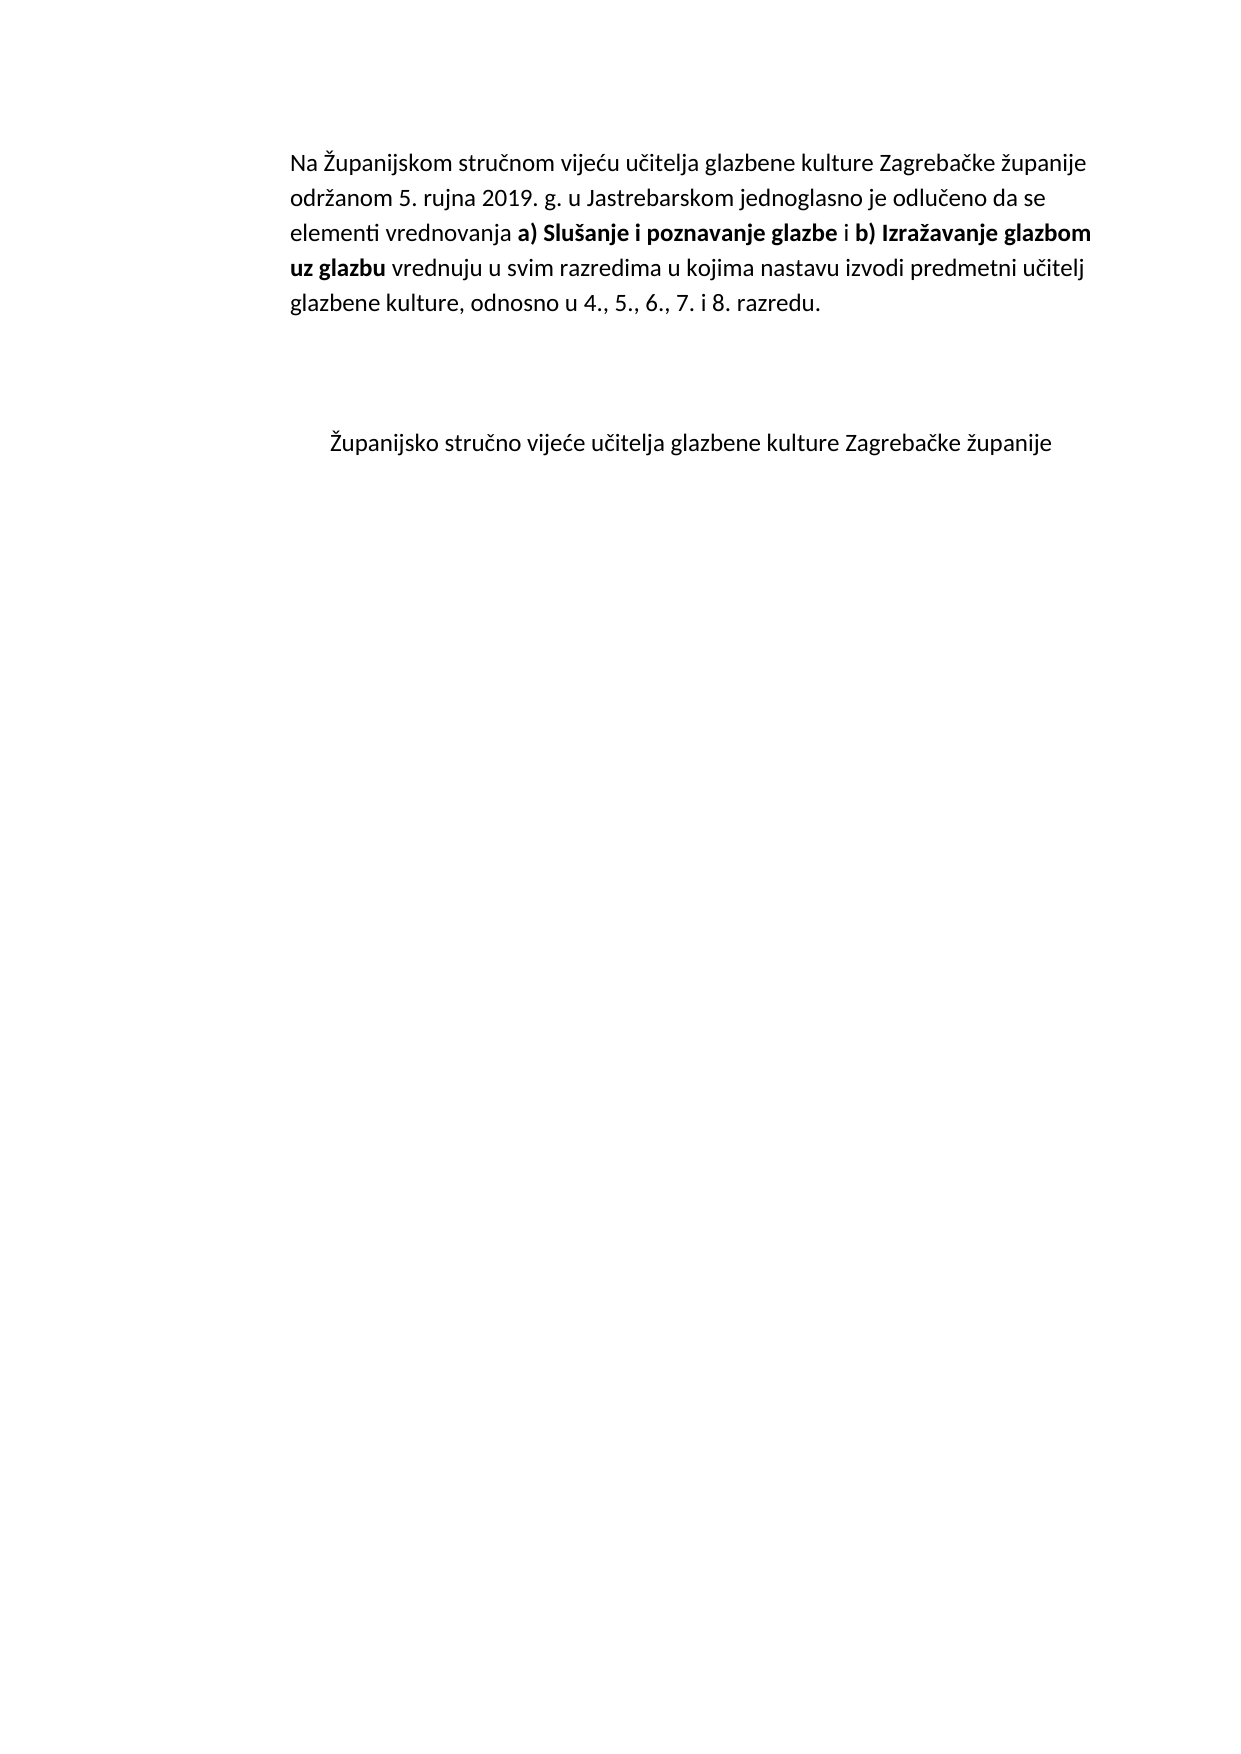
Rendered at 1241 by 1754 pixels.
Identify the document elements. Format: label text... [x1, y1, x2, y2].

list Županijsko stručno vijeće učitelja glazbene kulture Zagrebačke županije [290, 428, 1093, 458]
list uz glazbu vrednuju u svim razredima u kojima nastavu izvodi predmetni učitelj glazbene kulture, odnosno u 4., 5., 6., 7. i 8. razredu. [290, 253, 1093, 318]
list Na Županijskom stručnom vijeću učitelja glazbene kulture Zagrebačke županije održanom 5. rujna 2019. g. u Jastrebarskom jednoglasno je odlučeno da se elementi vrednovanja a) Slušanje i poznavanje glazbe i b) Izražavanje glazbom [290, 148, 1093, 248]
